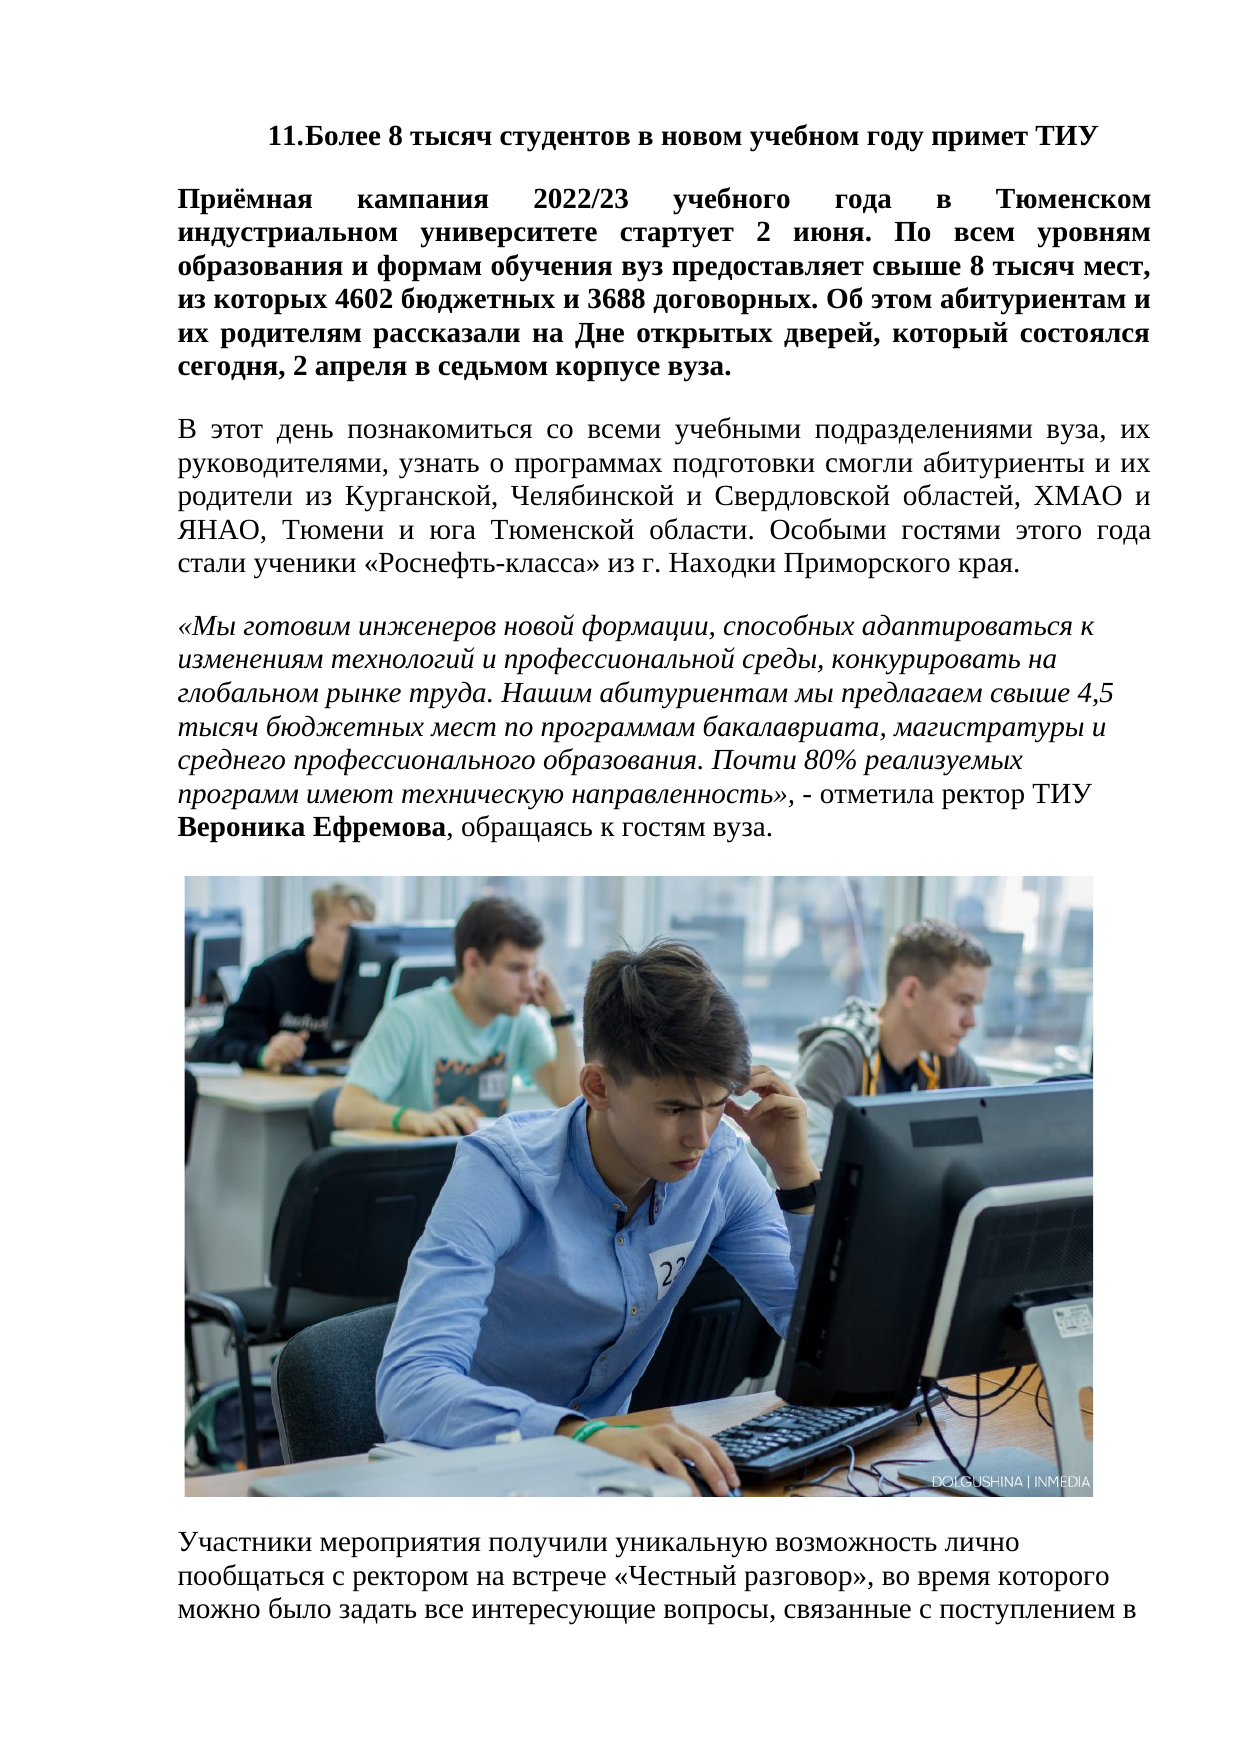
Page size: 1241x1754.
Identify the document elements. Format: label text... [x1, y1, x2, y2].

text «Мы готовим инженеров новой формации, способных адаптироваться к изменениям технологий и профессиональной среды, конкурировать на глобальном рынке труда. Нашим абитуриентам мы предлагаем свыше 4,5 тысяч бюджетных мест по программам бакалавриата, магистратуры и среднего профессионального образования. Почти 80% реализуемых программ имеют техническую направленность», - отметила ректор ТИУ Вероника Ефремова, обращаясь к гостям вуза. [177, 608, 1152, 843]
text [177, 1524, 1152, 1625]
text В этот день познакомиться со всеми учебными подразделениями вуза, их руководителями, узнать о программах подготовки смогли абитуриенты и их родители из Курганской, Челябинской и Свердловской областей, ХМАО и ЯНАО, Тюмени и юга Тюменской области. Особыми гостями этого года стали ученики «Роснефть-класса» из г. Находки Приморского края. [177, 411, 1152, 579]
text Приёмная кампания 2022/23 учебного года в Тюменском индустриальном университете стартует 2 июня. По всем уровням образования и формам обучения вуз предоставляет свыше 8 тысяч мест, из которых 4602 бюджетных и 3688 договорных. Об этом абитуриентам и их родителям рассказали на Дне открытых дверей, который состоялся сегодня, 2 апреля в седьмом корпусе вуза. [177, 181, 1152, 382]
list Более 8 тысяч студентов в новом учебном году примет ТИУ [215, 118, 1152, 152]
picture [184, 876, 1094, 1497]
